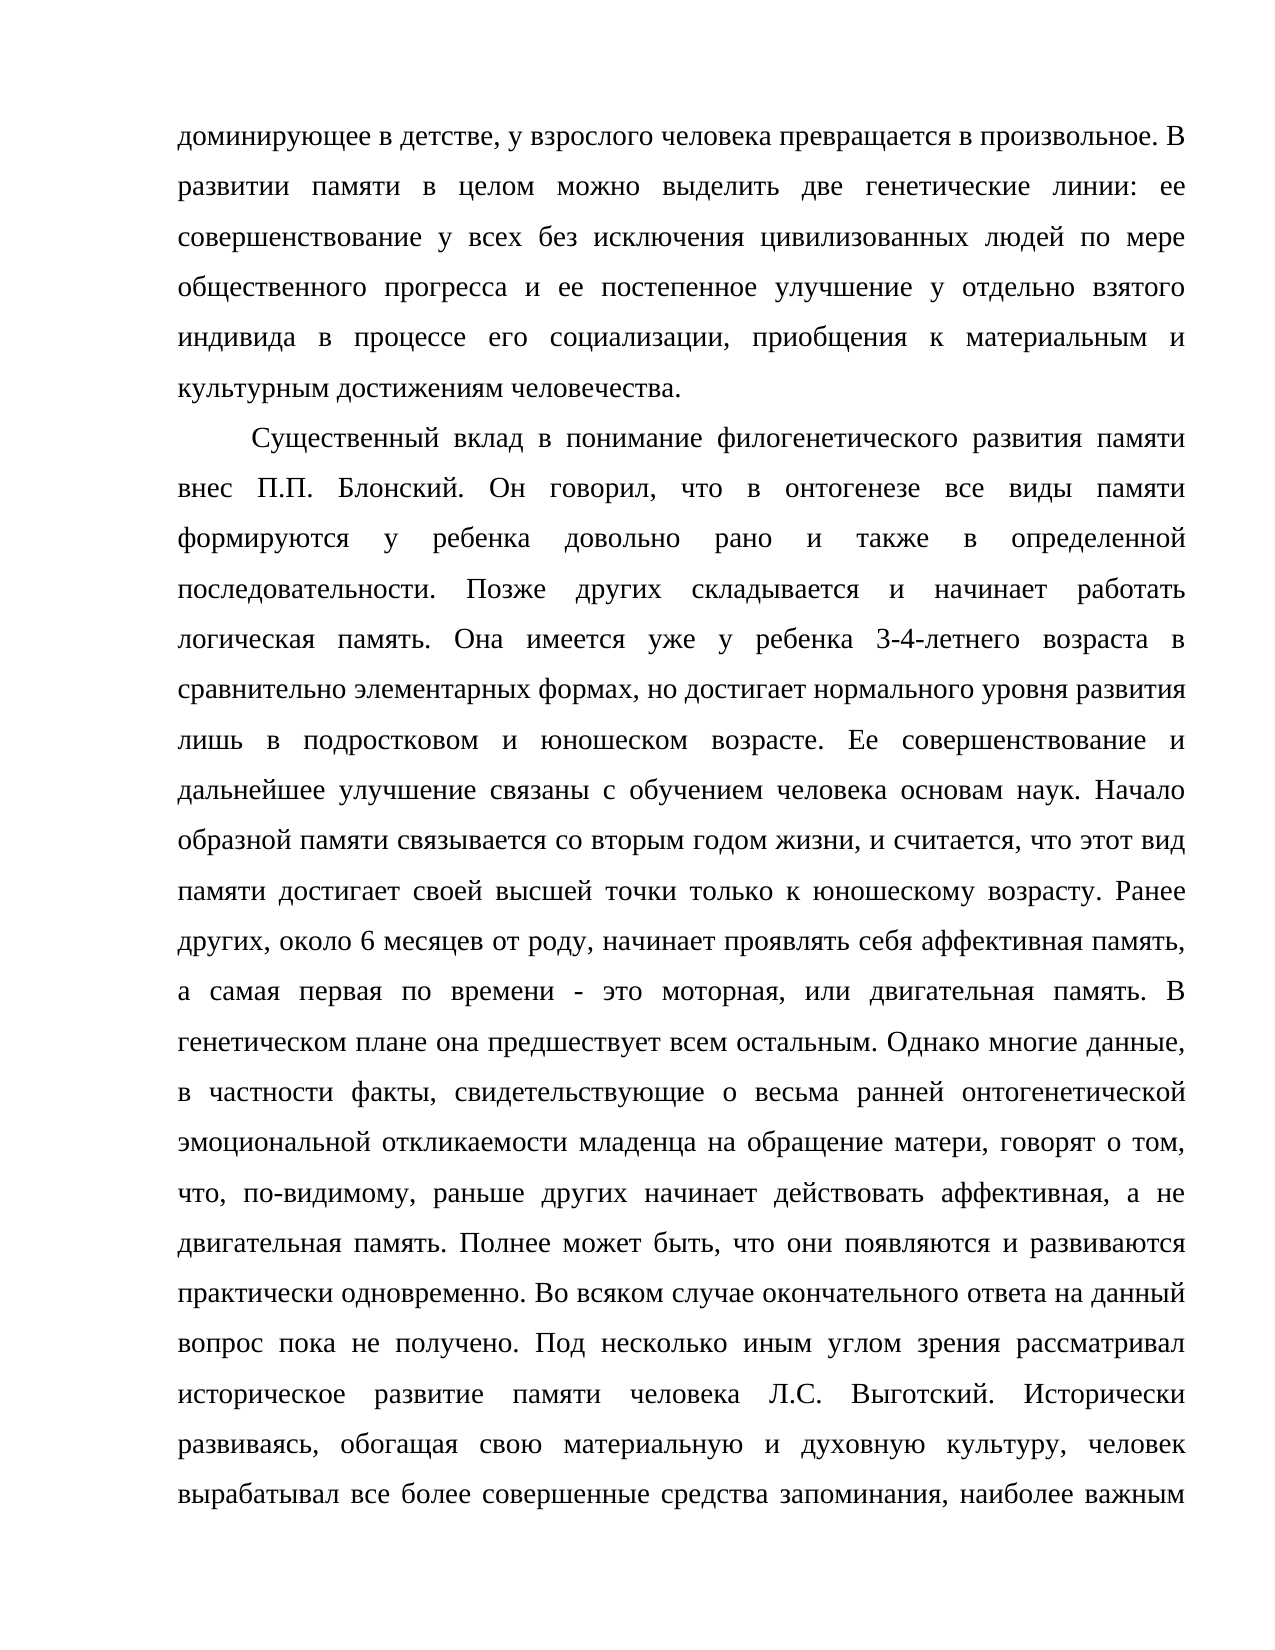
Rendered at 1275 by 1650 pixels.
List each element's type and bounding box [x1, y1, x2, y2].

text [177, 118, 1186, 403]
text [177, 420, 1186, 1510]
